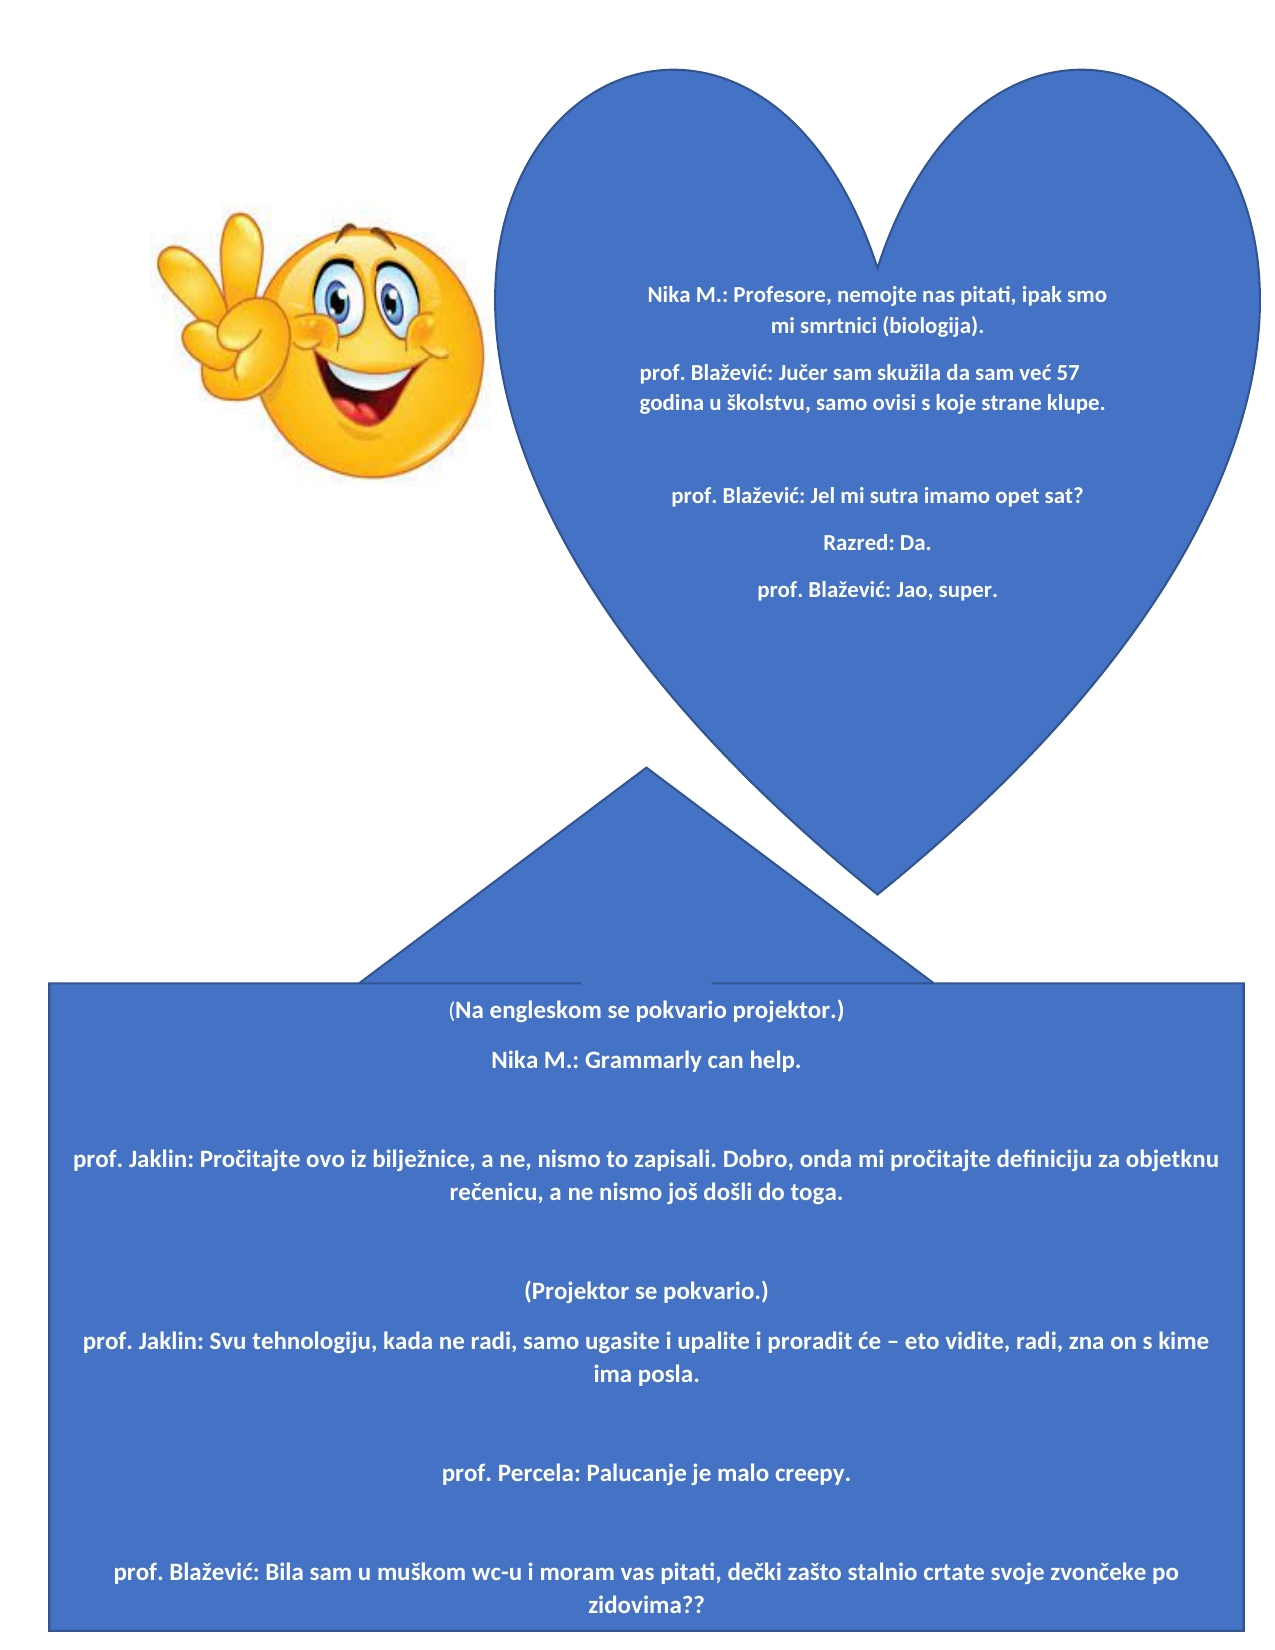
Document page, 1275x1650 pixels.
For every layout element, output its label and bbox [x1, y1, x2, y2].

picture [150, 150, 492, 543]
